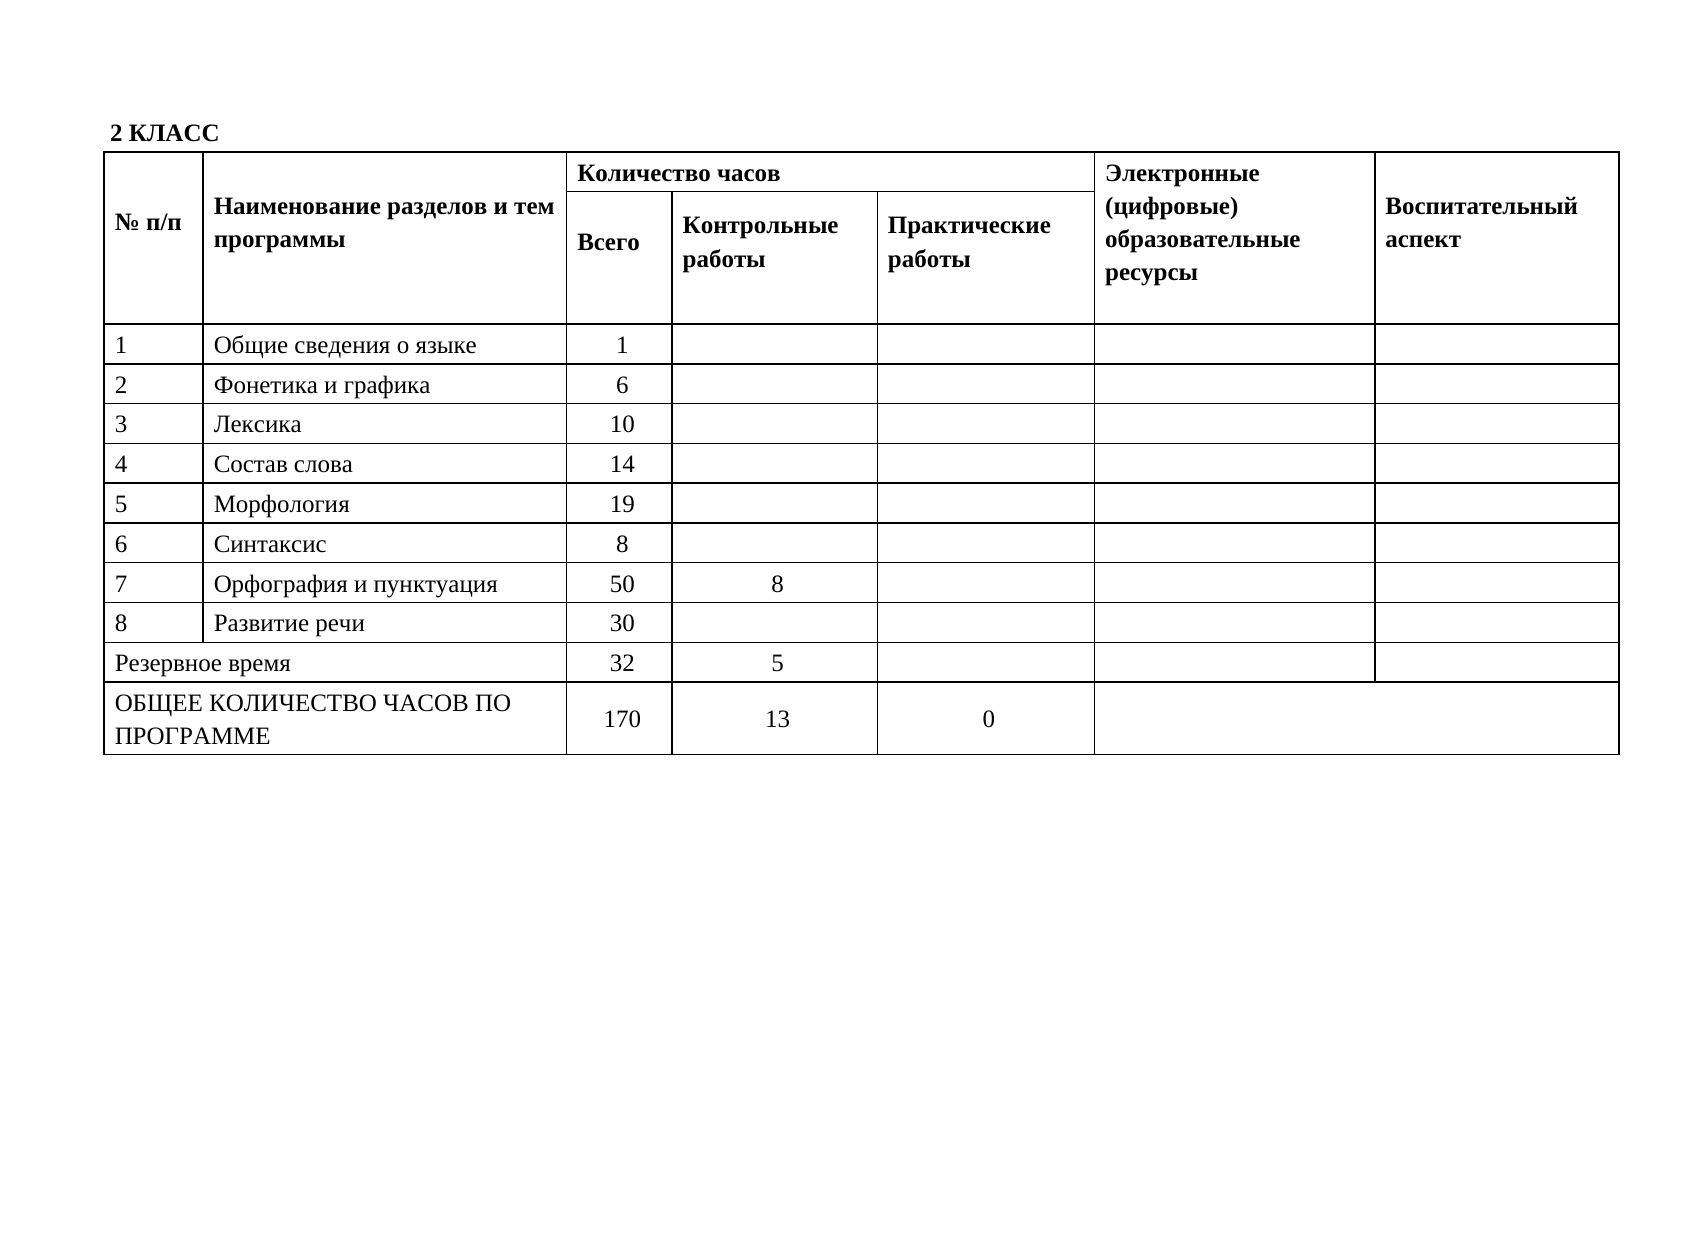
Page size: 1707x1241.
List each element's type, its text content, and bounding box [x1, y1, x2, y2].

table_header Количество часов [567, 153, 1094, 191]
table_cell [1376, 484, 1618, 522]
table_cell [1095, 603, 1374, 641]
table_cell [673, 444, 877, 482]
table_cell Состав слова [204, 444, 566, 482]
table_cell [1095, 404, 1374, 442]
table_cell [1095, 484, 1374, 522]
table_cell [878, 603, 1094, 641]
table_cell [1376, 643, 1618, 681]
table_cell Фонетика и графика [204, 365, 566, 403]
table_cell Всего [567, 192, 671, 323]
table_cell [1376, 404, 1618, 442]
table_cell [878, 524, 1094, 562]
table_cell [1376, 603, 1618, 641]
table_cell 4 [105, 444, 202, 482]
table_header Наименование разделов и тем программы [204, 153, 566, 323]
table_cell [673, 365, 877, 403]
table_cell 19 [567, 484, 671, 522]
table_cell Практические работы [878, 192, 1094, 323]
table_cell [1095, 325, 1374, 363]
table_cell 3 [105, 404, 202, 442]
table_cell [673, 484, 877, 522]
table_cell [673, 325, 877, 363]
table_header № п/п [105, 153, 202, 323]
table_cell 7 [105, 563, 202, 602]
table_cell Общие сведения о языке [204, 325, 566, 363]
table_cell 0 [878, 683, 1094, 753]
table_cell 6 [567, 365, 671, 403]
table_cell [878, 404, 1094, 442]
table_cell [673, 603, 877, 641]
table_header Электронные (цифровые) образовательные ресурсы [1095, 153, 1374, 323]
text 2 КЛАСС [103, 118, 1618, 147]
table_cell Развитие речи [204, 603, 566, 641]
table_cell 14 [567, 444, 671, 482]
table_cell [878, 643, 1094, 681]
table_cell [1095, 524, 1374, 562]
table_cell 5 [105, 484, 202, 522]
table_cell 30 [567, 603, 671, 641]
table_header Воспитательный аспект [1376, 153, 1618, 323]
table_cell 2 [105, 365, 202, 403]
table_cell [878, 325, 1094, 363]
table_cell [878, 444, 1094, 482]
table_cell [673, 404, 877, 442]
table_cell 5 [673, 643, 877, 681]
table_cell [1095, 643, 1374, 681]
table_cell [1376, 563, 1618, 602]
table_cell [878, 563, 1094, 602]
table_cell [673, 524, 877, 562]
table_cell Резервное время [105, 643, 566, 681]
table_cell Морфология [204, 484, 566, 522]
table_cell [1376, 524, 1618, 562]
table_cell Орфография и пунктуация [204, 563, 566, 602]
table_cell [1376, 325, 1618, 363]
table_cell [1095, 444, 1374, 482]
table_cell 8 [673, 563, 877, 602]
table_cell ОБЩЕЕ КОЛИЧЕСТВО ЧАСОВ ПО ПРОГРАММЕ [105, 683, 566, 753]
table_cell 10 [567, 404, 671, 442]
table_cell [1095, 365, 1374, 403]
table_cell 1 [105, 325, 202, 363]
table_cell [878, 484, 1094, 522]
table_cell 50 [567, 563, 671, 602]
table_cell [1376, 365, 1618, 403]
table_cell [1095, 563, 1374, 602]
table_cell 13 [673, 683, 877, 753]
table_cell [1095, 683, 1618, 753]
table_cell Контрольные работы [673, 192, 877, 323]
table_cell Лексика [204, 404, 566, 442]
table_cell 1 [567, 325, 671, 363]
table_cell 170 [567, 683, 671, 753]
table_cell 8 [105, 603, 202, 641]
table_cell 6 [105, 524, 202, 562]
table_cell [878, 365, 1094, 403]
table_cell 32 [567, 643, 671, 681]
table_cell [1376, 444, 1618, 482]
table_cell Синтаксис [204, 524, 566, 562]
table_cell 8 [567, 524, 671, 562]
